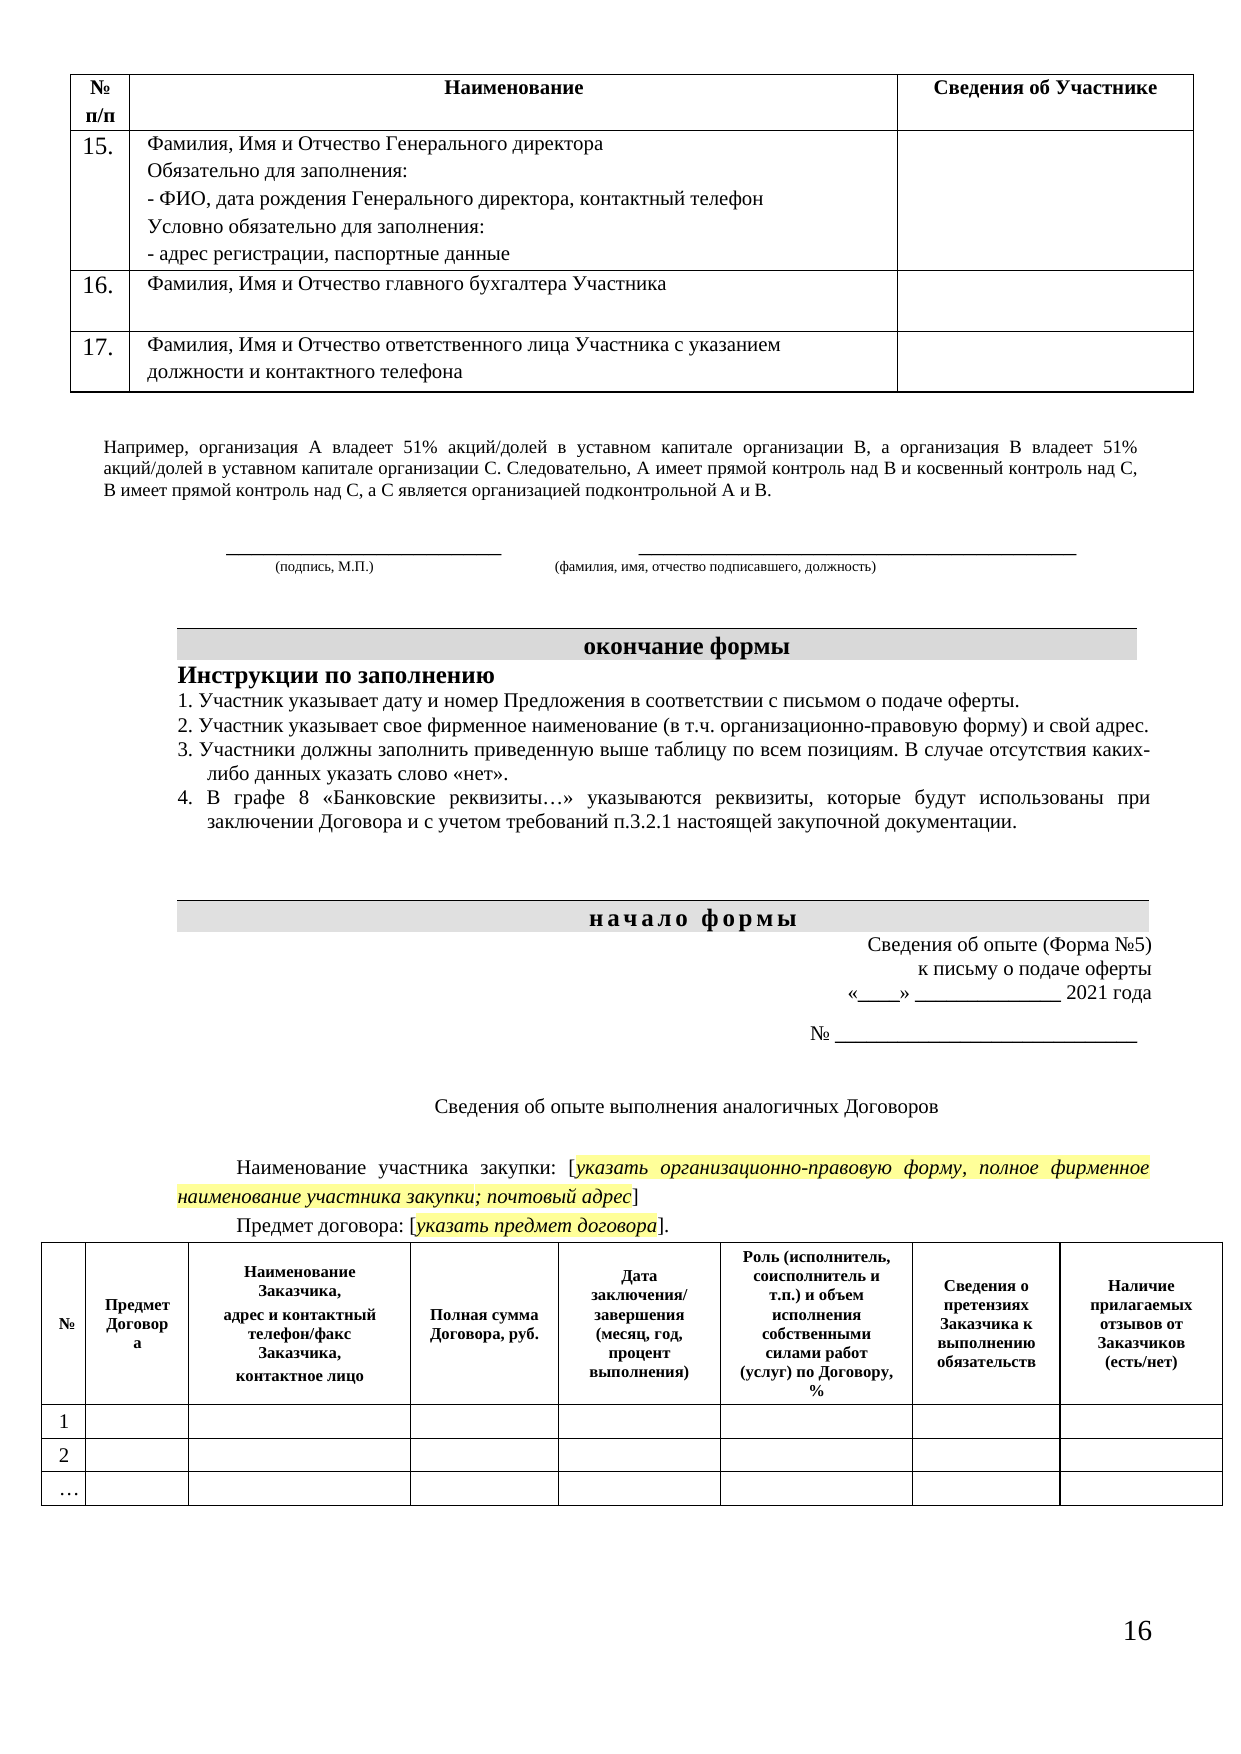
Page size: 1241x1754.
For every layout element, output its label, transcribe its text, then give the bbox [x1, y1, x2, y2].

table_cell [1061, 1405, 1222, 1438]
table_cell [559, 1405, 720, 1438]
text начало формы [177, 901, 1149, 932]
table_cell 1 [42, 1405, 85, 1438]
table_cell [913, 1439, 1059, 1471]
text ______________________ ___________________________________ [88, 529, 1152, 558]
table_cell [411, 1405, 558, 1438]
table_cell Фамилия, Имя и Отчество ответственного лица Участника с указанием должности и контактного телефона [130, 332, 897, 391]
table_header № [42, 1243, 85, 1404]
text (подпись, М.П.) (фамилия, имя, отчество подписавшего, должность) [177, 558, 1152, 587]
table_cell [71, 332, 129, 391]
table_header Полная сумма Договора, руб. [411, 1243, 558, 1404]
table_cell [721, 1472, 912, 1504]
text 1. Участник указывает дату и номер Предложения в соответствии с письмом о подаче оферты. [177, 688, 1152, 712]
text 2. Участник указывает свое фирменное наименование (в т.ч. организационно-правовую форму) и свой адрес. [177, 712, 1152, 737]
text 3. Участники должны заполнить приведенную выше таблицу по всем позициям. В случае отсутствия каких-либо данных указать слово «нет». [177, 737, 1152, 785]
table_cell [411, 1439, 558, 1471]
table_cell [189, 1439, 410, 1471]
table_header Наименование Заказчика, адрес и контактный телефон/факс Заказчика, контактное лицо [189, 1243, 410, 1404]
table_cell [898, 271, 1193, 331]
text Наименование участника закупки: [указать организационно-правовую форму, полное фирменное наименование участника закупки; почтовый адрес] [177, 1155, 1152, 1208]
table_cell [71, 271, 129, 331]
table_cell [913, 1405, 1059, 1438]
table_cell [411, 1472, 558, 1504]
text № _____________________________ [177, 1021, 1137, 1045]
text Сведения об опыте (Форма №5) [177, 932, 1152, 956]
table_cell Фамилия, Имя и Отчество главного бухгалтера Участника [130, 271, 897, 331]
table_header Сведения об Участнике [898, 75, 1193, 130]
text Предмет договора: [указать предмет договора]. [657, 1213, 1152, 1237]
table_header Наименование [130, 75, 897, 130]
table_cell [898, 131, 1193, 269]
table_cell [721, 1405, 912, 1438]
table_cell [71, 131, 129, 269]
table_cell … [42, 1472, 85, 1504]
table_header Роль (исполнитель, соисполнитель и т.п.) и объем исполнения собственными силами работ (услуг) по Договору, % [721, 1243, 912, 1404]
text к письму о подаче оферты [177, 956, 1152, 980]
table_header Предмет Договора [86, 1243, 188, 1404]
table_header Наличие прилагаемых отзывов от Заказчиков (есть/нет) [1061, 1243, 1222, 1404]
table_cell [913, 1472, 1059, 1504]
text 4. В графе 8 «Банковские реквизиты…» указываются реквизиты, которые будут использованы при заключении Договора и с учетом требований п.3.2.1 настоящей закупочной документации. [177, 785, 1152, 833]
table_cell [559, 1472, 720, 1504]
table_cell [189, 1472, 410, 1504]
table_header Дата заключения/ завершения (месяц, год, процент выполнения) [559, 1243, 720, 1404]
text Инструкции по заполнению [177, 660, 1152, 688]
table_cell [86, 1439, 188, 1471]
table_cell [1061, 1439, 1222, 1471]
table_cell 2 [42, 1439, 85, 1471]
text окончание формы [177, 629, 1137, 660]
table_cell [86, 1472, 188, 1504]
table_cell [721, 1439, 912, 1471]
text Сведения об опыте выполнения аналогичных Договоров [177, 1094, 1137, 1118]
table_cell [559, 1439, 720, 1471]
text «____» ______________ 2021 года [177, 980, 1152, 1004]
table_cell Фамилия, Имя и Отчество Генерального директора Обязательно для заполнения: - ФИО, дата рождения Генерального директора, контактный телефон Условно обязательно для заполнения: - адрес регистрации, паспортные данные [130, 131, 897, 269]
table_header № п/п [71, 75, 129, 130]
table_header Сведения о претензиях Заказчика к выполнению обязательств [913, 1243, 1059, 1404]
table_cell [86, 1405, 188, 1438]
text Например, организация А владеет 51% акций/долей в уставном капитале организации В, а организация В владеет 51% акций/долей в уставном капитале организации С. Следовательно, А имеет прямой контроль над В и косвенный контроль над С, В имеет прямой контроль над С, а С является организацией подконтрольной А и В. [103, 436, 1139, 500]
table_cell [1061, 1472, 1222, 1504]
table_cell [898, 332, 1193, 391]
table_cell [189, 1405, 410, 1438]
text Предмет договора: [указать предмет договора]. [177, 1213, 416, 1237]
